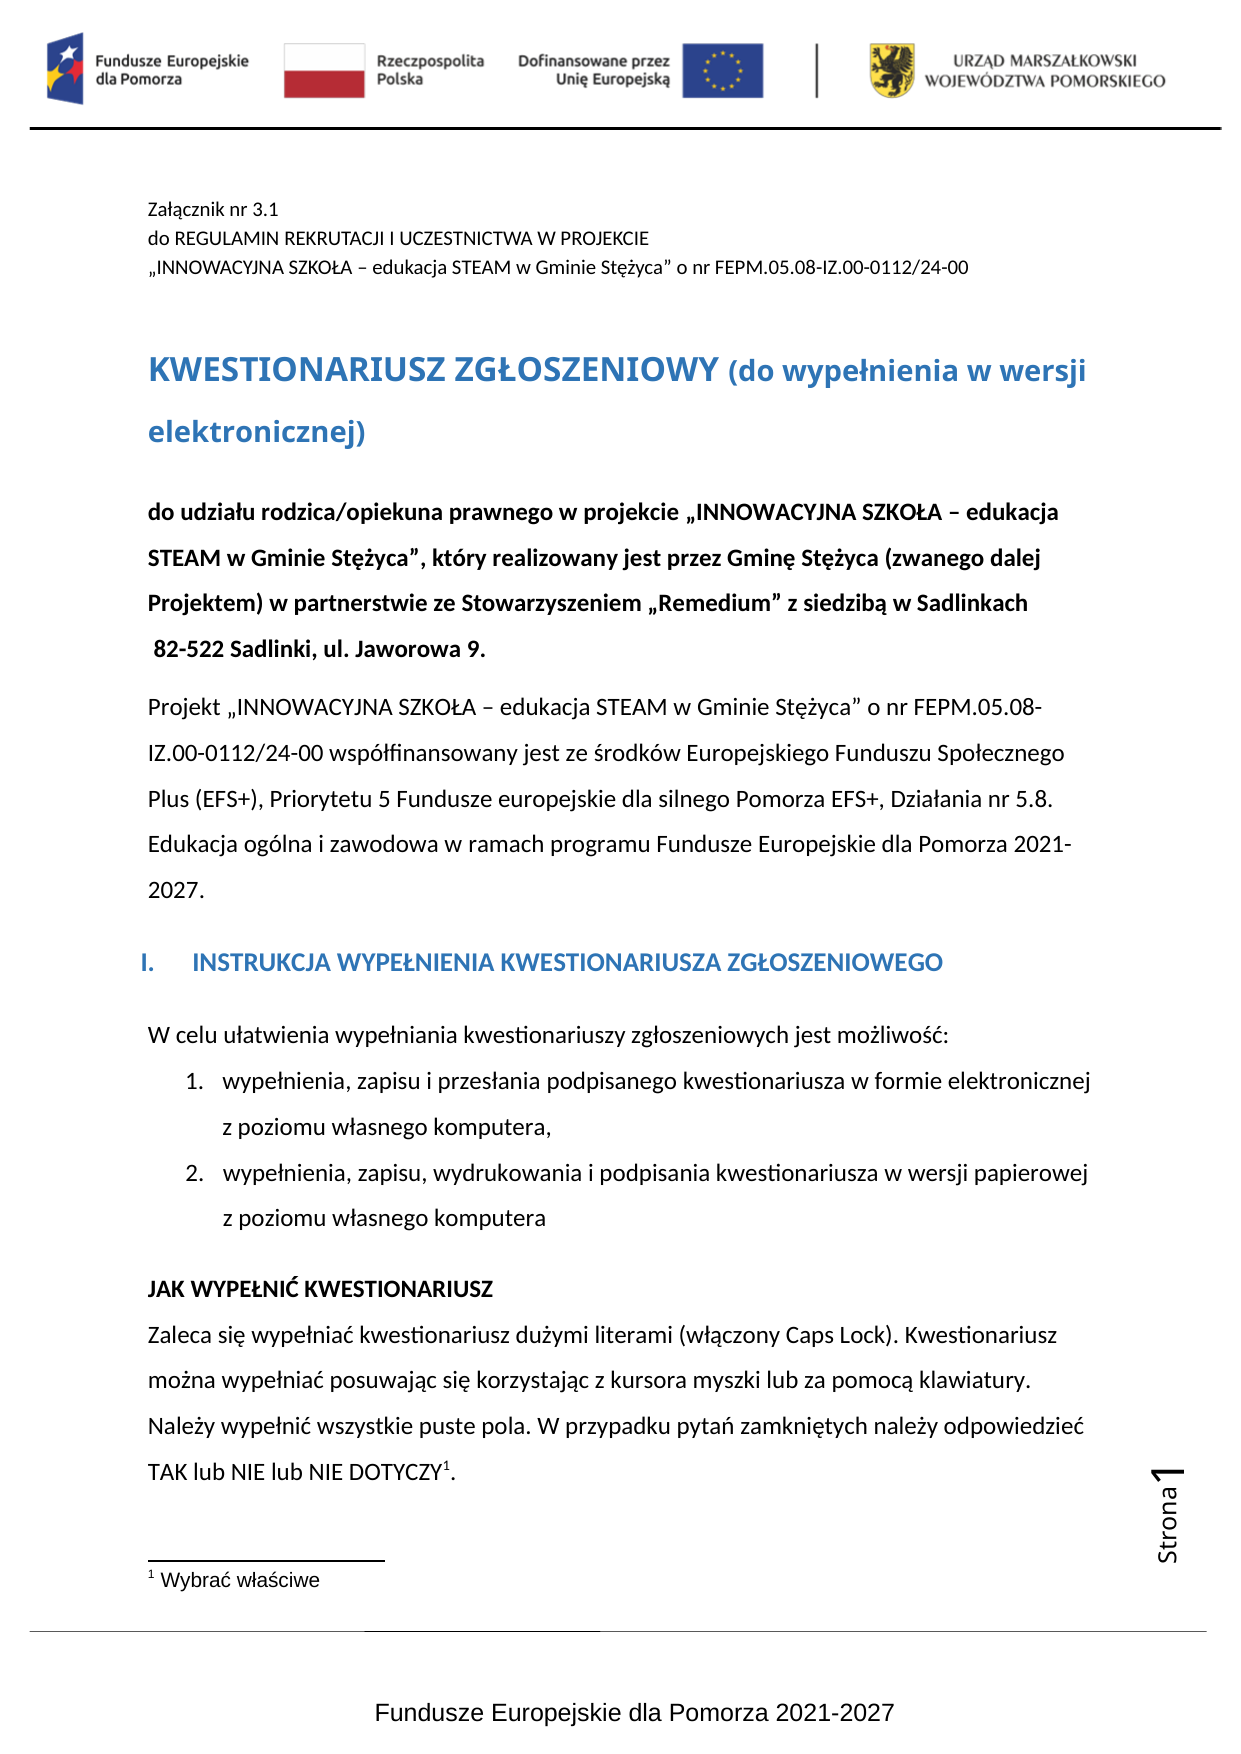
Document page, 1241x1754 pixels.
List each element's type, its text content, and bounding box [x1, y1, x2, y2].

subtitle KWESTIONARIUSZ ZGŁOSZENIOWY (do wypełnienia w wersji elektronicznej) [148, 346, 1092, 451]
text JAK WYPEŁNIĆ KWESTIONARIUSZ [148, 1273, 1092, 1304]
list wypełnienia, zapisu i przesłania podpisanego kwestionariusza w formie elektronicznej z poziomu własnego komputera, [185, 1065, 1092, 1141]
text W celu ułatwienia wypełniania kwestionariuszy zgłoszeniowych jest możliwość: [148, 1019, 1092, 1050]
text Projekt „INNOWACYJNA SZKOŁA – edukacja STEAM w Gminie Stężyca” o nr FEPM.05.08-IZ.00-0112/24-00 współfinansowany jest ze środków Europejskiego Funduszu Społecznego Plus (EFS+), Priorytetu 5 Fundusze europejskie dla silnego Pomorza EFS+, Działania nr 5.8. Edukacja ogólna i zawodowa w ramach programu Fundusze Europejskie dla Pomorza 2021-2027. [148, 691, 1092, 905]
text Załącznik nr 3.1 [148, 196, 1092, 222]
text Zaleca się wypełniać kwestionariusz dużymi literami (włączony Caps Lock). Kwestionariusz można wypełniać posuwając się korzystając z kursora myszki lub za pomocą klawiatury. Należy wypełnić wszystkie puste pola. W przypadku pytań zamkniętych należy odpowiedzieć TAK lub NIE lub NIE DOTYCZY. [148, 1319, 1092, 1487]
text 82-522 Sadlinki, ul. Jaworowa 9. [148, 633, 1092, 664]
text do REGULAMIN REKRUTACJI I UCZESTNICTWA W PROJEKCIE [148, 225, 1092, 251]
subtitle INSTRUKCJA WYPEŁNIENIA KWESTIONARIUSZA ZGŁOSZENIOWEGO [155, 945, 1092, 978]
text „INNOWACYJNA SZKOŁA – edukacja STEAM w Gminie Stężyca” o nr FEPM.05.08-IZ.00-0112/24-00 [148, 254, 1092, 280]
picture [29, 14, 1183, 123]
text do udziału rodzica/opiekuna prawnego w projekcie „INNOWACYJNA SZKOŁA – edukacja STEAM w Gminie Stężyca”, który realizowany jest przez Gminę Stężyca (zwanego dalej Projektem) w partnerstwie ze Stowarzyszeniem „Remedium” z siedzibą w Sadlinkach [148, 496, 1092, 618]
list wypełnienia, zapisu, wydrukowania i podpisania kwestionariusza w wersji papierowej z poziomu własnego komputera [185, 1157, 1092, 1233]
